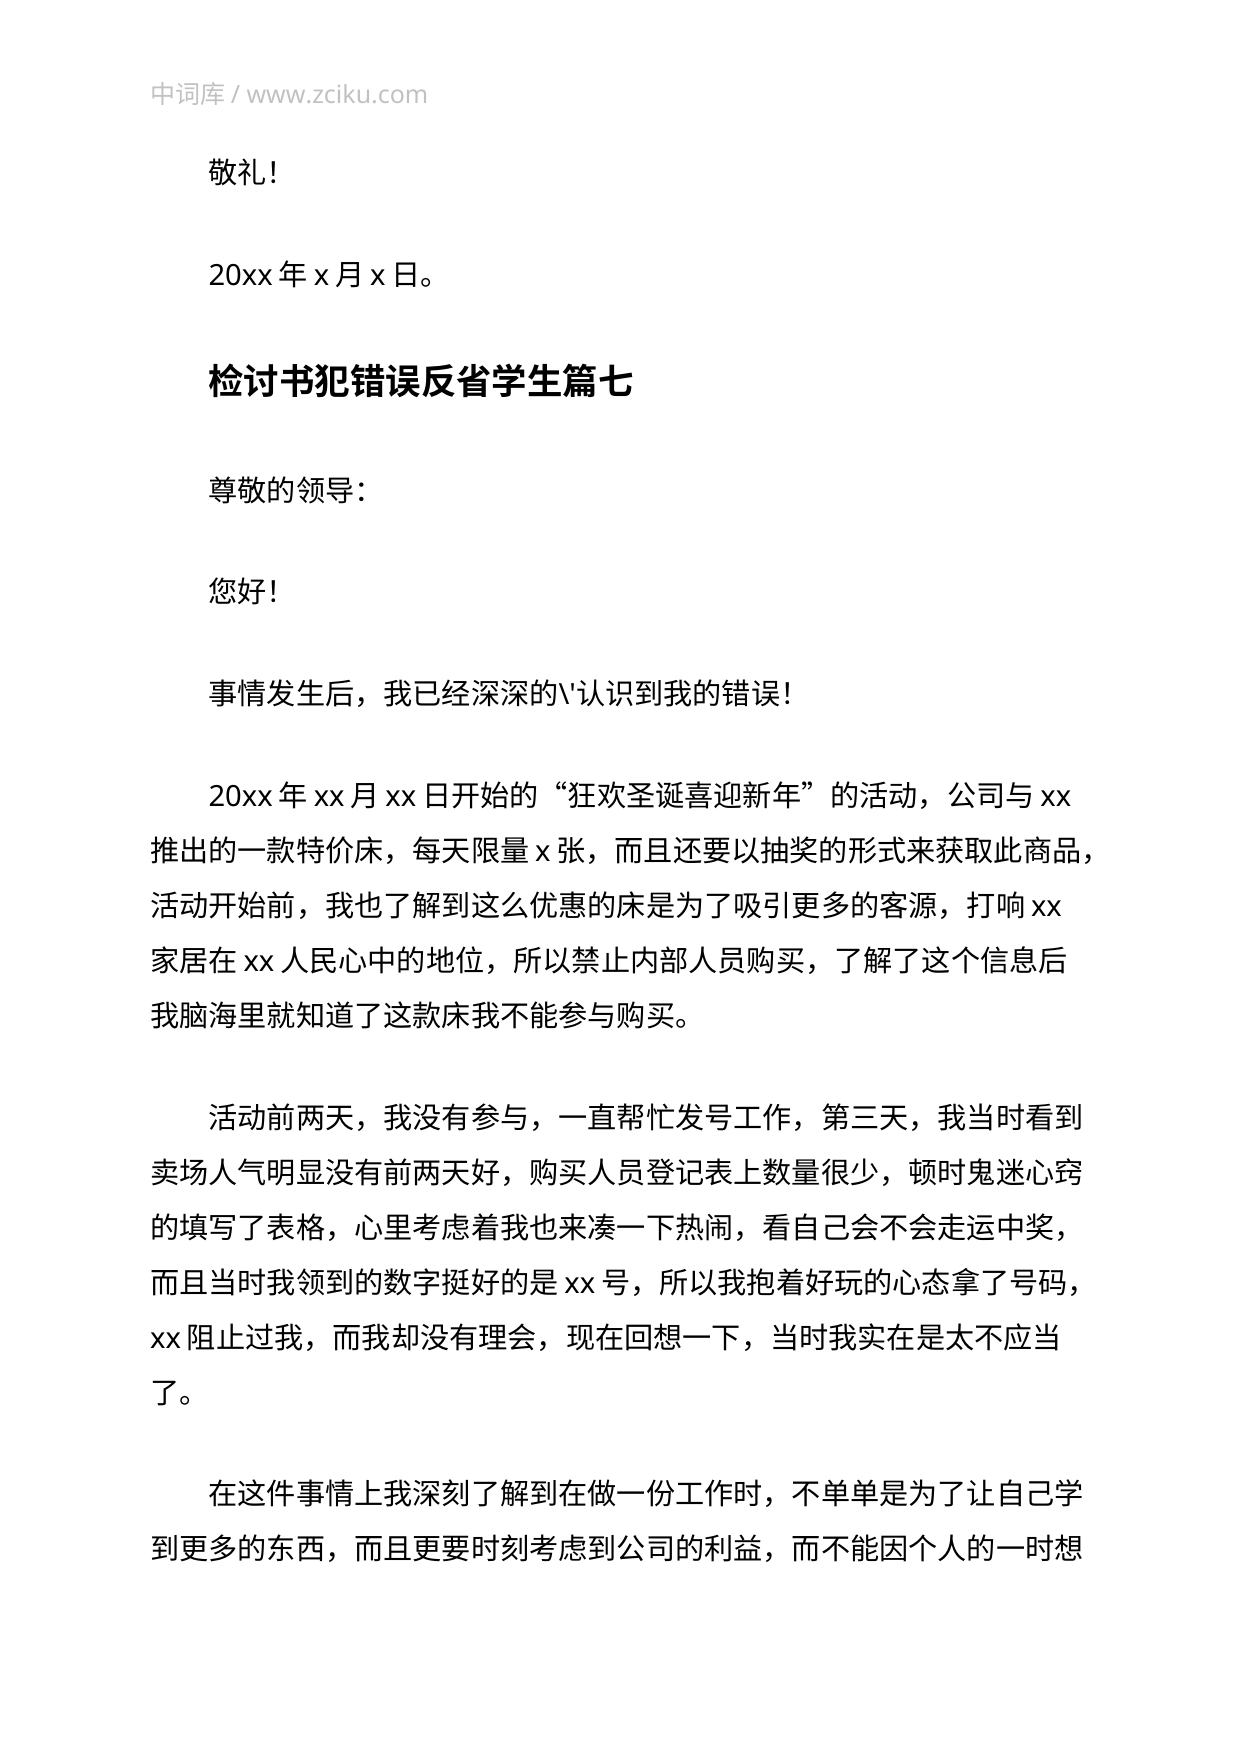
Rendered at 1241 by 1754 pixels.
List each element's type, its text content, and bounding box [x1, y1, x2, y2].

text 20xx年xx月xx日开始的“狂欢圣诞喜迎新年”的活动，公司与xx推出的一款特价床，每天限量x张，而且还要以抽奖的形式来获取此商品，活动开始前，我也了解到这么优惠的床是为了吸引更多的客源，打响xx家居在xx人民心中的地位，所以禁止内部人员购买，了解了这个信息后我脑海里就知道了这款床我不能参与购买。 [150, 773, 1090, 1035]
text 事情发生后，我已经深深的\'认识到我的错误！ [150, 671, 1090, 713]
text 您好！ [150, 569, 1090, 611]
text 检讨书犯错误反省学生篇七 [150, 354, 1090, 405]
text 敬礼！ [150, 150, 1090, 192]
text 活动前两天，我没有参与，一直帮忙发号工作，第三天，我当时看到卖场人气明显没有前两天好，购买人员登记表上数量很少，顿时鬼迷心窍的填写了表格，心里考虑着我也来凑一下热闹，看自己会不会走运中奖，而且当时我领到的数字挺好的是xx号，所以我抱着好玩的心态拿了号码，xx阻止过我，而我却没有理会，现在回想一下，当时我实在是太不应当了。 [150, 1094, 1090, 1411]
text 尊敬的领导： [150, 467, 1090, 509]
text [150, 1471, 1090, 1568]
text 20xx年x月x日。 [150, 252, 1090, 294]
